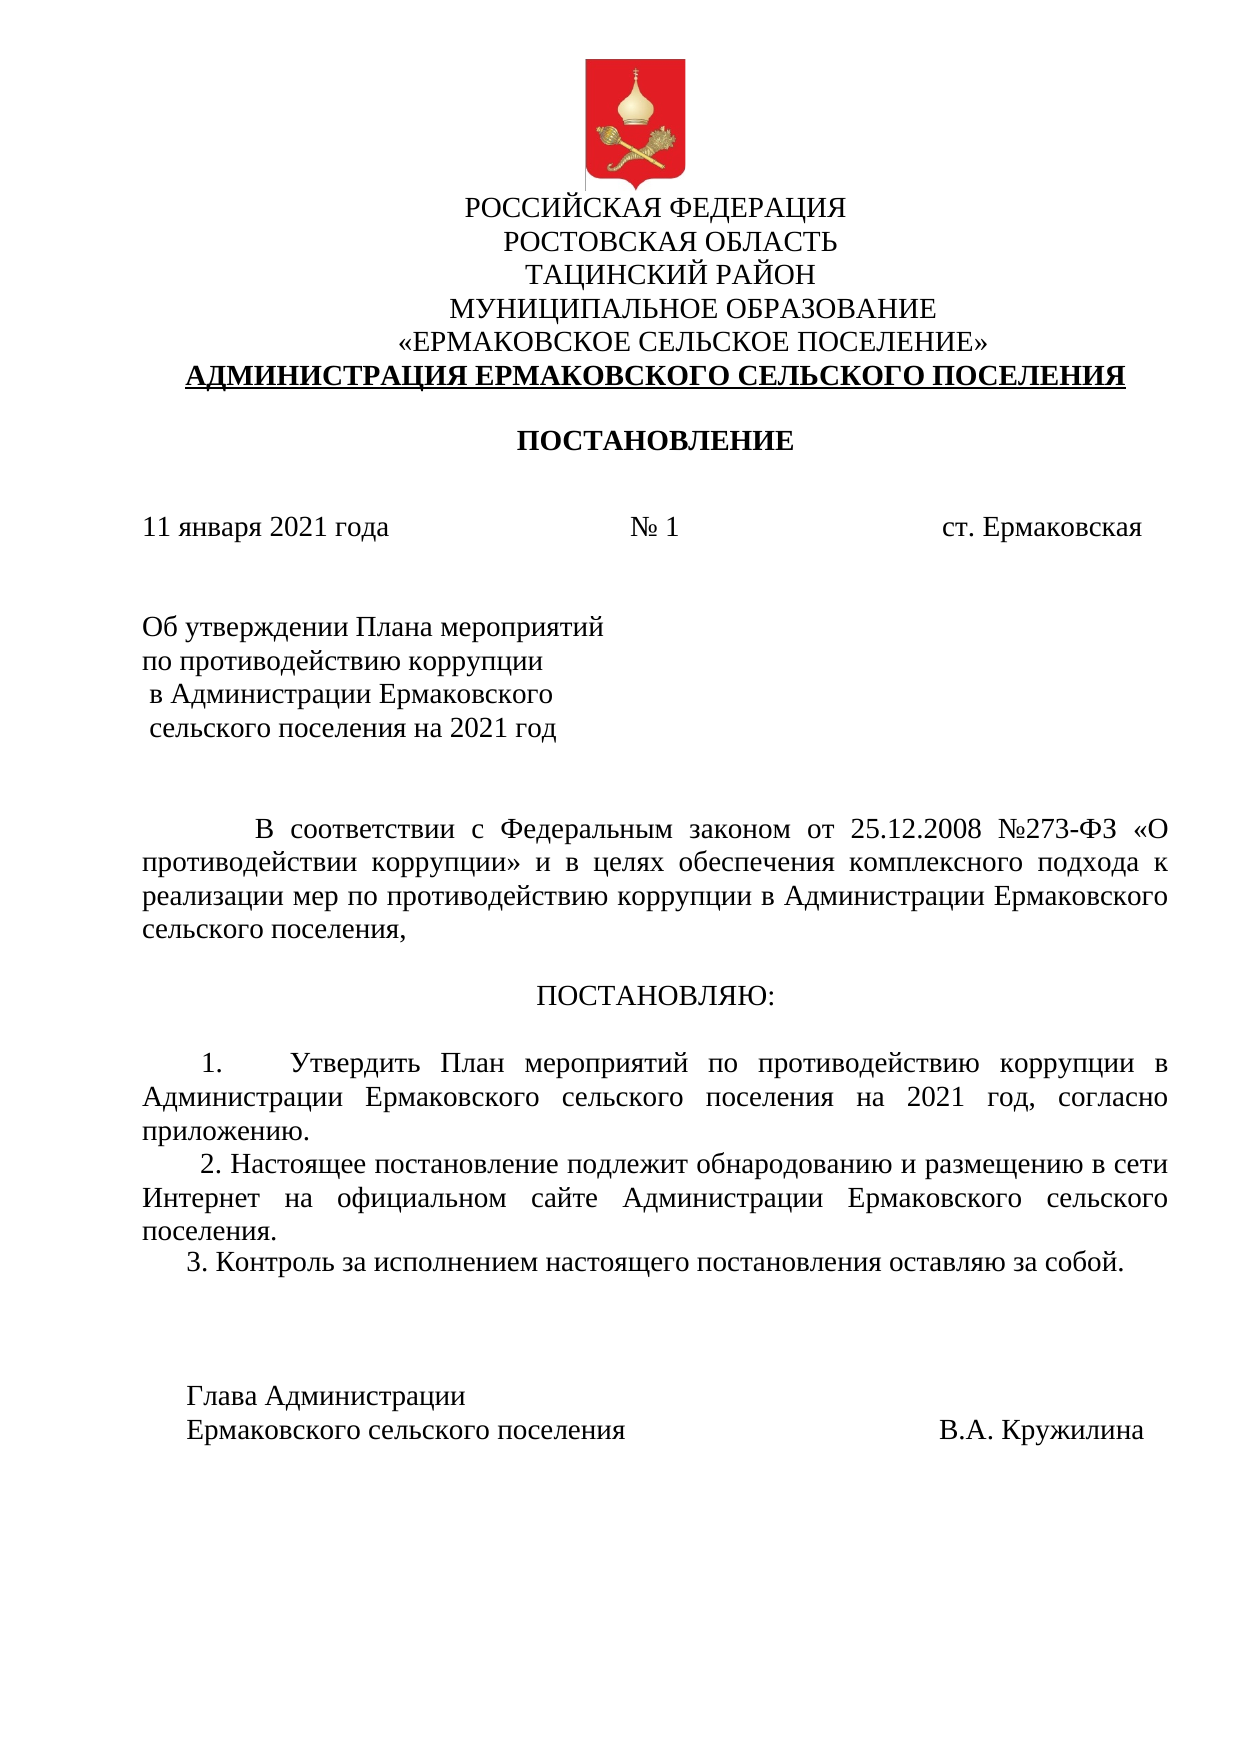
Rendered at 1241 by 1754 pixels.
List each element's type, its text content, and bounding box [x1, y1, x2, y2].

text Ермаковского сельского поселения В.А. Кружилина [142, 1412, 1169, 1445]
text МУНИЦИПАЛЬНОЕ ОБРАЗОВАНИЕ [142, 291, 1169, 324]
text ТАЦИНСКИЙ РАЙОН [171, 257, 1169, 291]
text РОССИЙСКАЯ ФЕДЕРАЦИЯ [142, 190, 1169, 224]
text 2. Настоящее постановление подлежит обнародованию и размещению в сети Интернет на официальном сайте Администрации Ермаковского сельского поселения. [142, 1146, 1169, 1247]
text по противодействию коррупции [142, 643, 1169, 677]
text 11 января 2021 года № 1 ст. Ермаковская [142, 509, 1169, 542]
text АДМИНИСТРАЦИЯ ЕРМАКОВСКОГО СЕЛЬСКОГО ПОСЕЛЕНИЯ [142, 358, 1169, 392]
text Глава Администрации [142, 1378, 1169, 1412]
text «ЕРМАКОВСКОЕ СЕЛЬСКОЕ ПОСЕЛЕНИЕ» [142, 324, 1169, 358]
list Утвердить План мероприятий по противодействию коррупции в Администрации Ермаковского сельского поселения на 2021 год, согласно приложению. [142, 1046, 1169, 1146]
text ПОСТАНОВЛЯЮ: [142, 978, 1169, 1012]
text РОСТОВСКАЯ ОБЛАСТЬ [171, 224, 1169, 257]
text Об утверждении Плана мероприятий [142, 609, 1169, 643]
text сельского поселения на 2021 год [142, 710, 1169, 744]
text в Администрации Ермаковского [142, 677, 1169, 710]
picture [585, 59, 686, 191]
text ПОСТАНОВЛЕНИЕ [142, 423, 1169, 456]
text В соответствии с Федеральным законом от 25.12.2008 №273-ФЗ «О противодействии коррупции» и в целях обеспечения комплексного подхода к реализации мер по противодействию коррупции в Администрации Ермаковского сельского поселения, [142, 811, 1169, 945]
text 3. Контроль за исполнением настоящего постановления оставляю за собой. [142, 1247, 1169, 1278]
